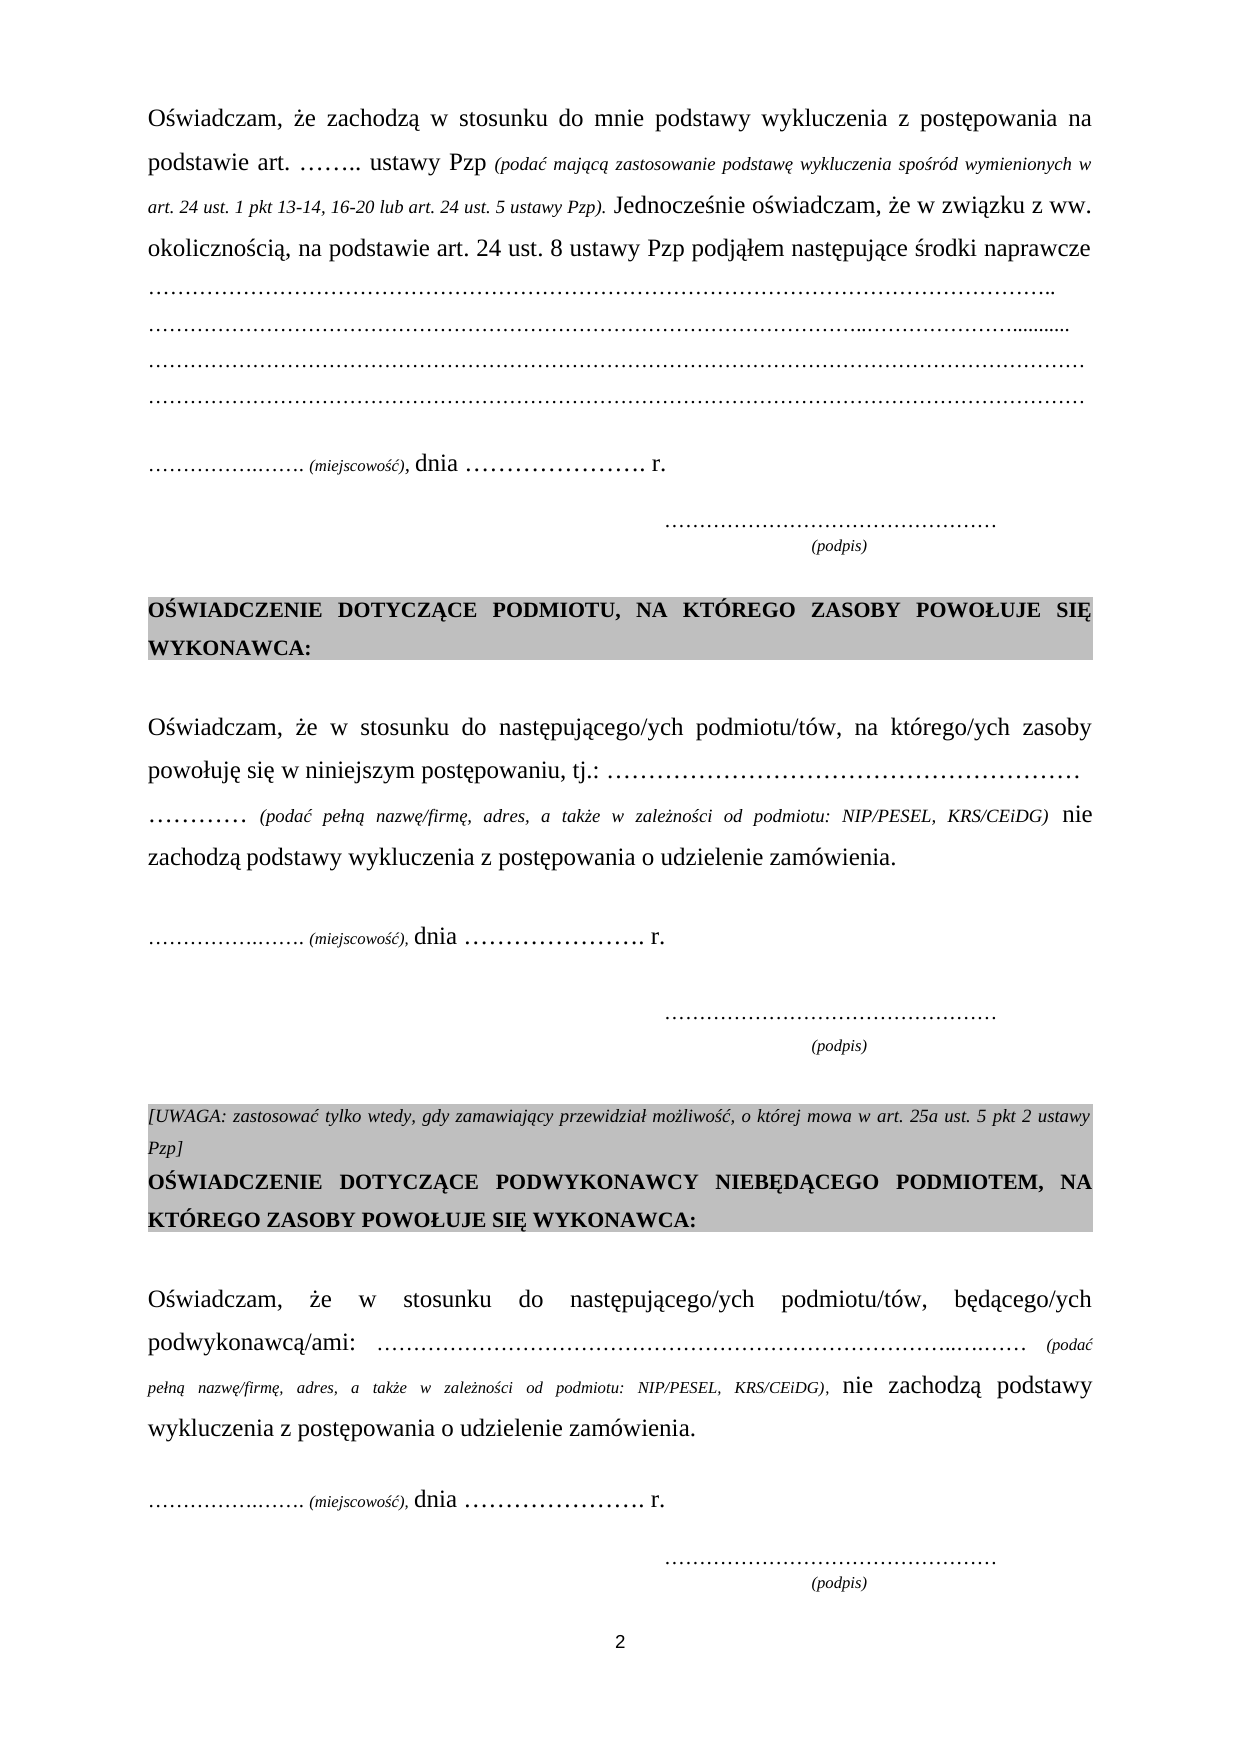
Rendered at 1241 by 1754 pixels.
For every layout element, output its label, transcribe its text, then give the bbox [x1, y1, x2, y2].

text OŚWIADCZENIE DOTYCZĄCE PODMIOTU, NA KTÓREGO ZASOBY POWOŁUJE SIĘ WYKONAWCA: [148, 597, 1093, 660]
text Oświadczam, że zachodzą w stosunku do mnie podstawy wykluczenia z postępowania na podstawie art. …….. ustawy Pzp (podać mającą zastosowanie podstawę wykluczenia spośród wymienionych w art. 24 ust. 1 pkt 13-14, 16-20 lub art. 24 ust. 5 ustawy Pzp). Jednocześnie oświadczam, że w związku z ww. okolicznością, na podstawie art. 24 ust. 8 ustawy Pzp podjąłem następujące środki naprawcze …………………………………………………………………………………………………………….. [148, 103, 1093, 299]
text (podpis) [738, 1572, 1093, 1592]
text ………………………………………… [148, 1545, 1093, 1569]
text …………….……. (miejscowość), dnia …………………. r. [148, 448, 1093, 476]
text OŚWIADCZENIE DOTYCZĄCE PODWYKONAWCY NIEBĘDĄCEGO PODMIOTEM, NA KTÓREGO ZASOBY POWOŁUJE SIĘ WYKONAWCA: [148, 1169, 1093, 1232]
text Oświadczam, że w stosunku do następującego/ych podmiotu/tów, na którego/ych zasoby powołuję się w niniejszym postępowaniu, tj.: …………………………………………………………… (podać pełną nazwę/firmę, adres, a także w zależności od podmiotu: NIP/PESEL, KRS/CEiDG) nie zachodzą podstawy wykluczenia z postępowania o udzielenie zamówienia. [148, 712, 1093, 871]
text ………………………………………… [148, 1000, 1093, 1024]
text Oświadczam, że w stosunku do następującego/ych podmiotu/tów, będącego/ych podwykonawcą/ami: ……………………………………………………………………..….…… (podać pełną nazwę/firmę, adres, a także w zależności od podmiotu: NIP/PESEL, KRS/CEiDG), nie zachodzą podstawy wykluczenia z postępowania o udzielenie zamówienia. [148, 1284, 1093, 1442]
text …………….……. (miejscowość), dnia …………………. r. [148, 921, 1093, 950]
text …………………………………………………………………………………………..…………………...........……………………………………………………………………………………………………………………………………………………………………………………………………………………………………………… [148, 312, 1093, 408]
text [UWAGA: zastosować tylko wtedy, gdy zamawiający przewidział możliwość, o której mowa w art. 25a ust. 5 pkt 2 ustawy Pzp] [148, 1104, 1093, 1158]
text ………………………………………… [148, 508, 1093, 532]
text (podpis) [738, 1036, 1093, 1055]
text (podpis) [738, 536, 1093, 555]
text …………….……. (miejscowość), dnia …………………. r. [148, 1484, 1093, 1513]
